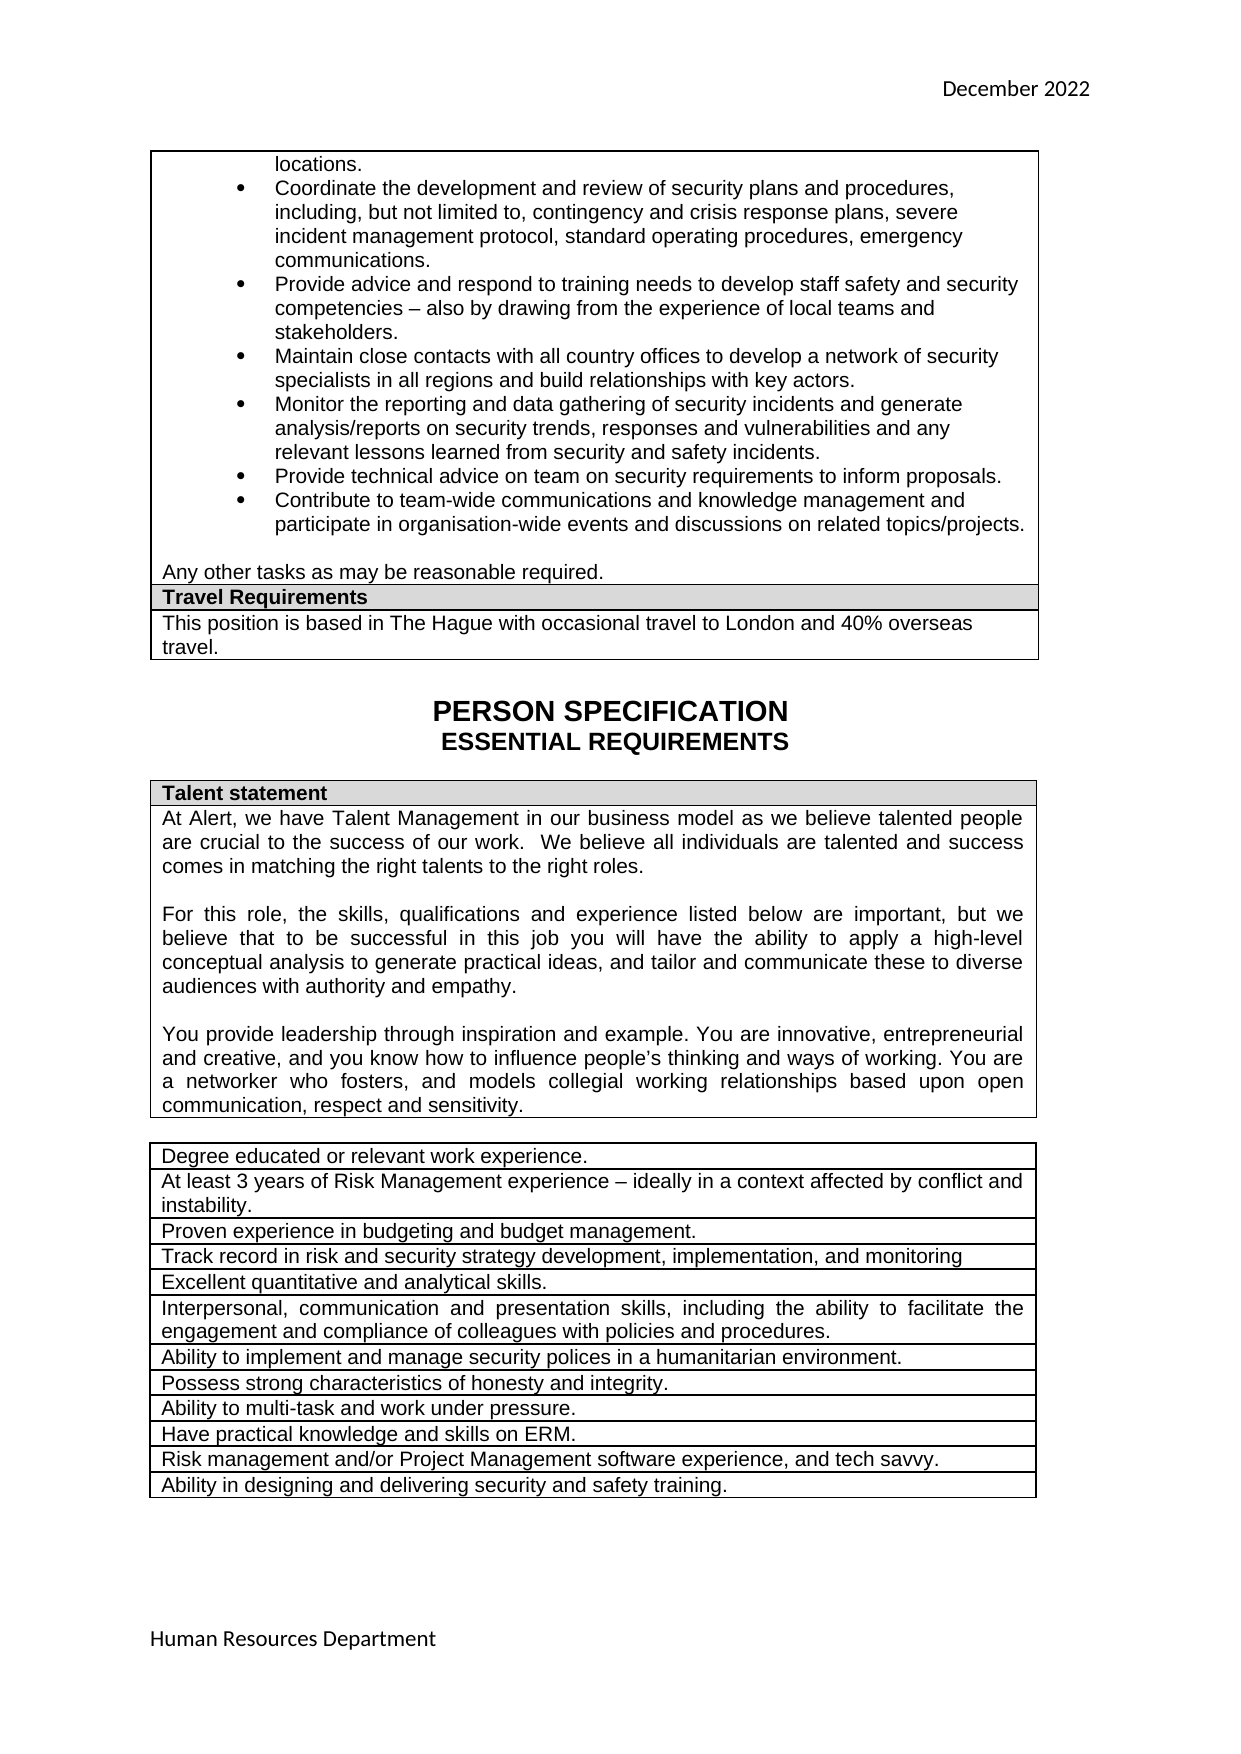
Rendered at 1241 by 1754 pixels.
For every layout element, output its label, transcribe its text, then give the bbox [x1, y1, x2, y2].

table_cell Possess strong characteristics of honesty and integrity. [151, 1371, 1035, 1394]
table_cell Travel Requirements [152, 585, 1038, 609]
table_cell Interpersonal, communication and presentation skills, including the ability to facilitate the engagement and compliance of colleagues with policies and procedures. [151, 1296, 1035, 1343]
text PERSON SPECIFICATION [150, 693, 1071, 727]
table_cell Proven experience in budgeting and budget management. [151, 1219, 1035, 1243]
table_cell At least 3 years of Risk Management experience – ideally in a context affected by conflict and instability. [151, 1170, 1035, 1217]
table_header Talent statement [151, 781, 1036, 805]
table_cell Risk management and/or Project Management software experience, and tech savvy. [151, 1447, 1035, 1471]
table_cell Have practical knowledge and skills on ERM. [151, 1422, 1035, 1445]
table_cell Track record in risk and security strategy development, implementation, and monitoring [151, 1245, 1035, 1268]
table_cell This position is based in The Hague with occasional travel to London and 40% overseas travel. [152, 611, 1038, 658]
text ESSENTIAL REQUIREMENTS [150, 727, 1080, 756]
table_header Degree educated or relevant work experience. [151, 1144, 1035, 1168]
table_cell Ability to multi-task and work under pressure. [151, 1396, 1035, 1420]
table_cell At Alert, we have Talent Management in our business model as we believe talented people are crucial to the success of our work. We believe all individuals are talented and success comes in matching the right talents to the right roles. For this role, the skills, qualifications and experience listed below are important, but we believe that to be successful in this job you will have the ability to apply a high-level conceptual analysis to generate practical ideas, and tailor and communicate these to diverse audiences with authority and empathy. You provide leadership through inspiration and example. You are innovative, entrepreneurial and creative, and you know how to influence people’s thinking and ways of working. You are a networker who fosters, and models collegial working relationships based upon open communication, respect and sensitivity. [151, 806, 1036, 1117]
table_cell Ability to implement and manage security polices in a humanitarian environment. [151, 1345, 1035, 1369]
table_cell Ability in designing and delivering security and safety training. [151, 1473, 1035, 1496]
table_cell Excellent quantitative and analytical skills. [151, 1270, 1035, 1294]
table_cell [152, 152, 1038, 583]
